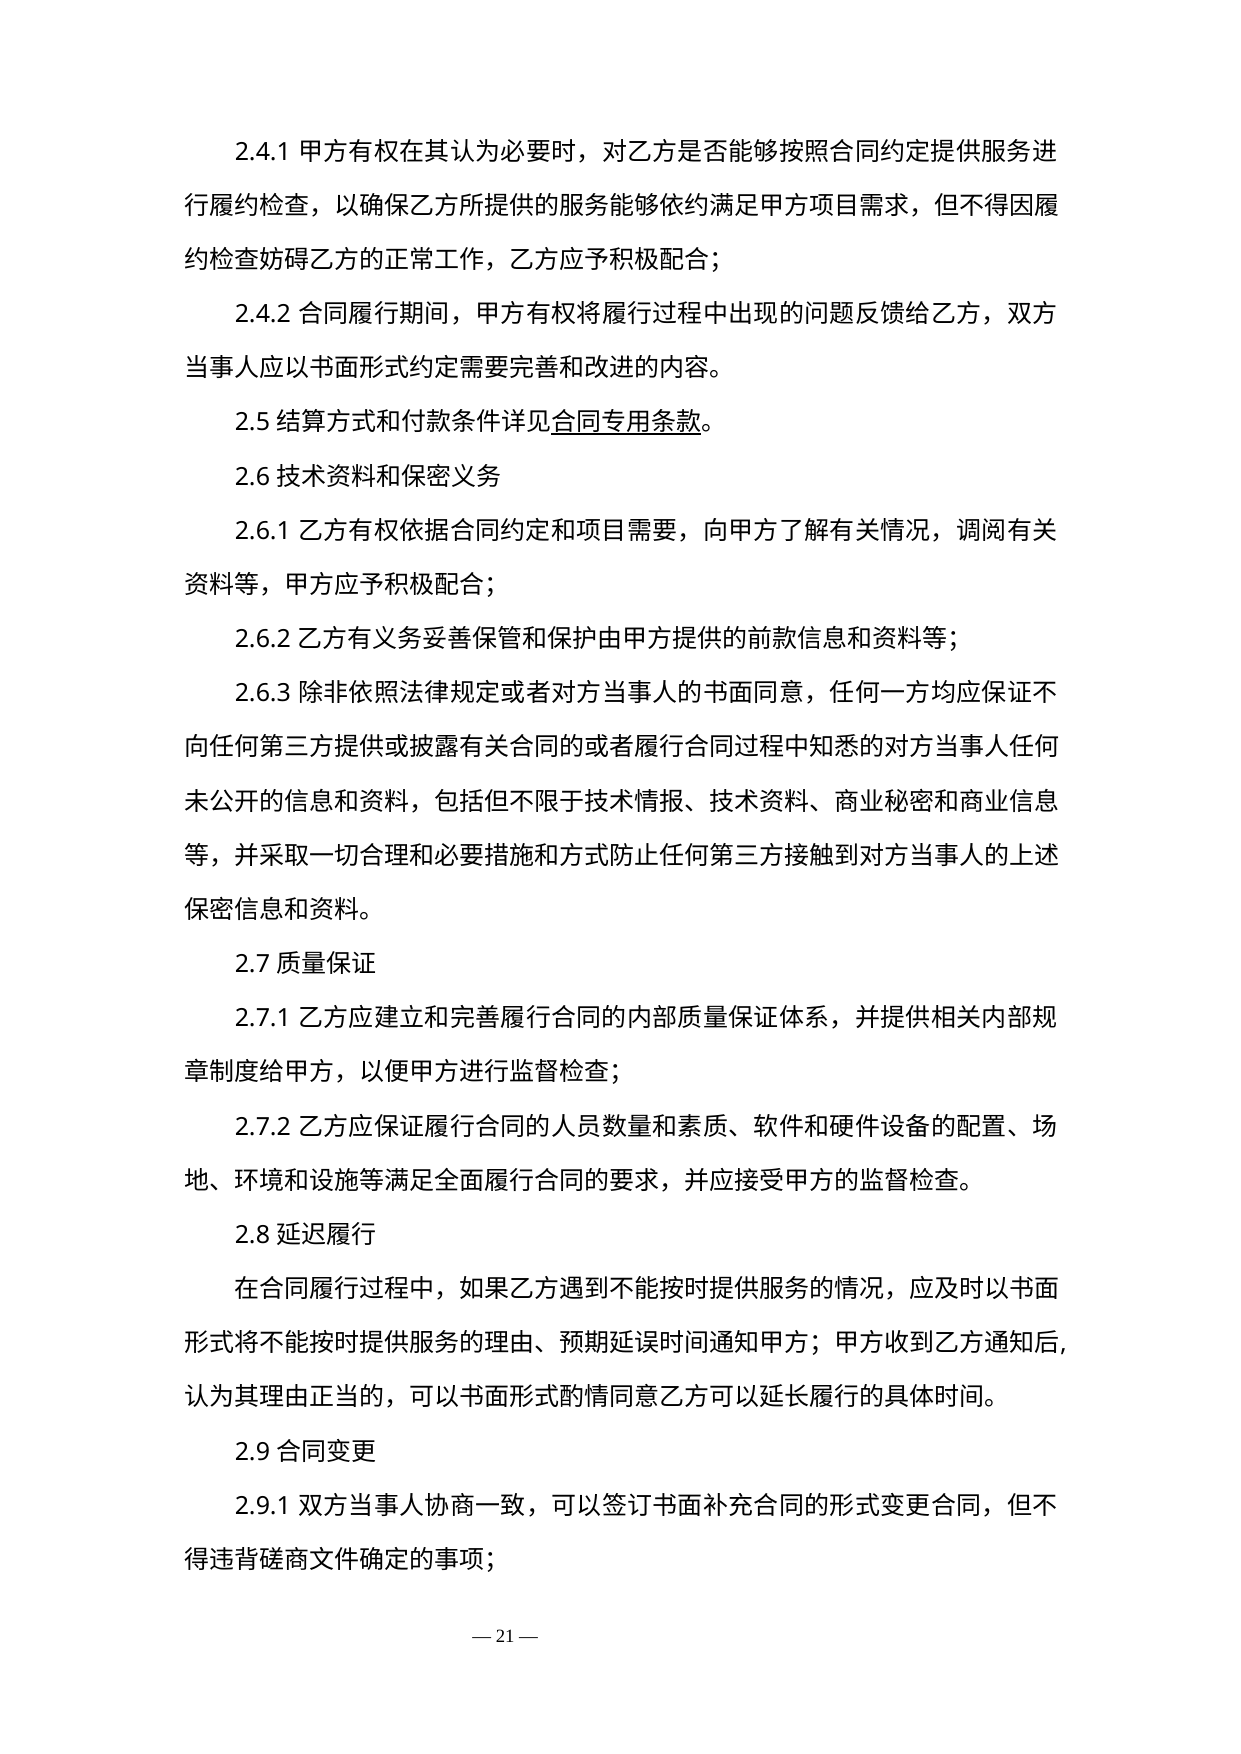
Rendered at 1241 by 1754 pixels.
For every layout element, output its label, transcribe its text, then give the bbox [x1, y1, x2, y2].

text 2.8 延迟履行 [184, 1200, 1060, 1254]
text 在合同履行过程中，如果乙方遇到不能按时提供服务的情况，应及时以书面形式将不能按时提供服务的理由、预期延误时间通知甲方；甲方收到乙方通知后,认为其理由正当的，可以书面形式酌情同意乙方可以延长履行的具体时间。 [184, 1254, 1060, 1417]
text 2.6.1 乙方有权依据合同约定和项目需要，向甲方了解有关情况，调阅有关资料等，甲方应予积极配合； [184, 496, 1060, 604]
text 2.9 合同变更 [184, 1417, 1060, 1471]
text 2.6 技术资料和保密义务 [184, 442, 1060, 496]
text 2.7.1 乙方应建立和完善履行合同的内部质量保证体系，并提供相关内部规章制度给甲方，以便甲方进行监督检查； [184, 983, 1060, 1092]
text 2.4.2 合同履行期间，甲方有权将履行过程中出现的问题反馈给乙方，双方当事人应以书面形式约定需要完善和改进的内容。 [184, 279, 1060, 387]
text 2.6.3 除非依照法律规定或者对方当事人的书面同意，任何一方均应保证不向任何第三方提供或披露有关合同的或者履行合同过程中知悉的对方当事人任何未公开的信息和资料，包括但不限于技术情报、技术资料、商业秘密和商业信息等，并采取一切合理和必要措施和方式防止任何第三方接触到对方当事人的上述保密信息和资料。 [184, 658, 1060, 929]
text 2.5 结算方式和付款条件详见合同专用条款。 [184, 387, 1060, 442]
text 2.7 质量保证 [184, 929, 1060, 983]
text 2.7.2 乙方应保证履行合同的人员数量和素质、软件和硬件设备的配置、场地、环境和设施等满足全面履行合同的要求，并应接受甲方的监督检查。 [184, 1092, 1060, 1200]
text 2.6.2 乙方有义务妥善保管和保护由甲方提供的前款信息和资料等； [184, 604, 1060, 658]
text 2.9.1 双方当事人协商一致，可以签订书面补充合同的形式变更合同，但不 得违背磋商文件确定的事项； [184, 1471, 1060, 1579]
text 2.4.1 甲方有权在其认为必要时，对乙方是否能够按照合同约定提供服务进行履约检查，以确保乙方所提供的服务能够依约满足甲方项目需求，但不得因履约检查妨碍乙方的正常工作，乙方应予积极配合； [184, 117, 1060, 279]
